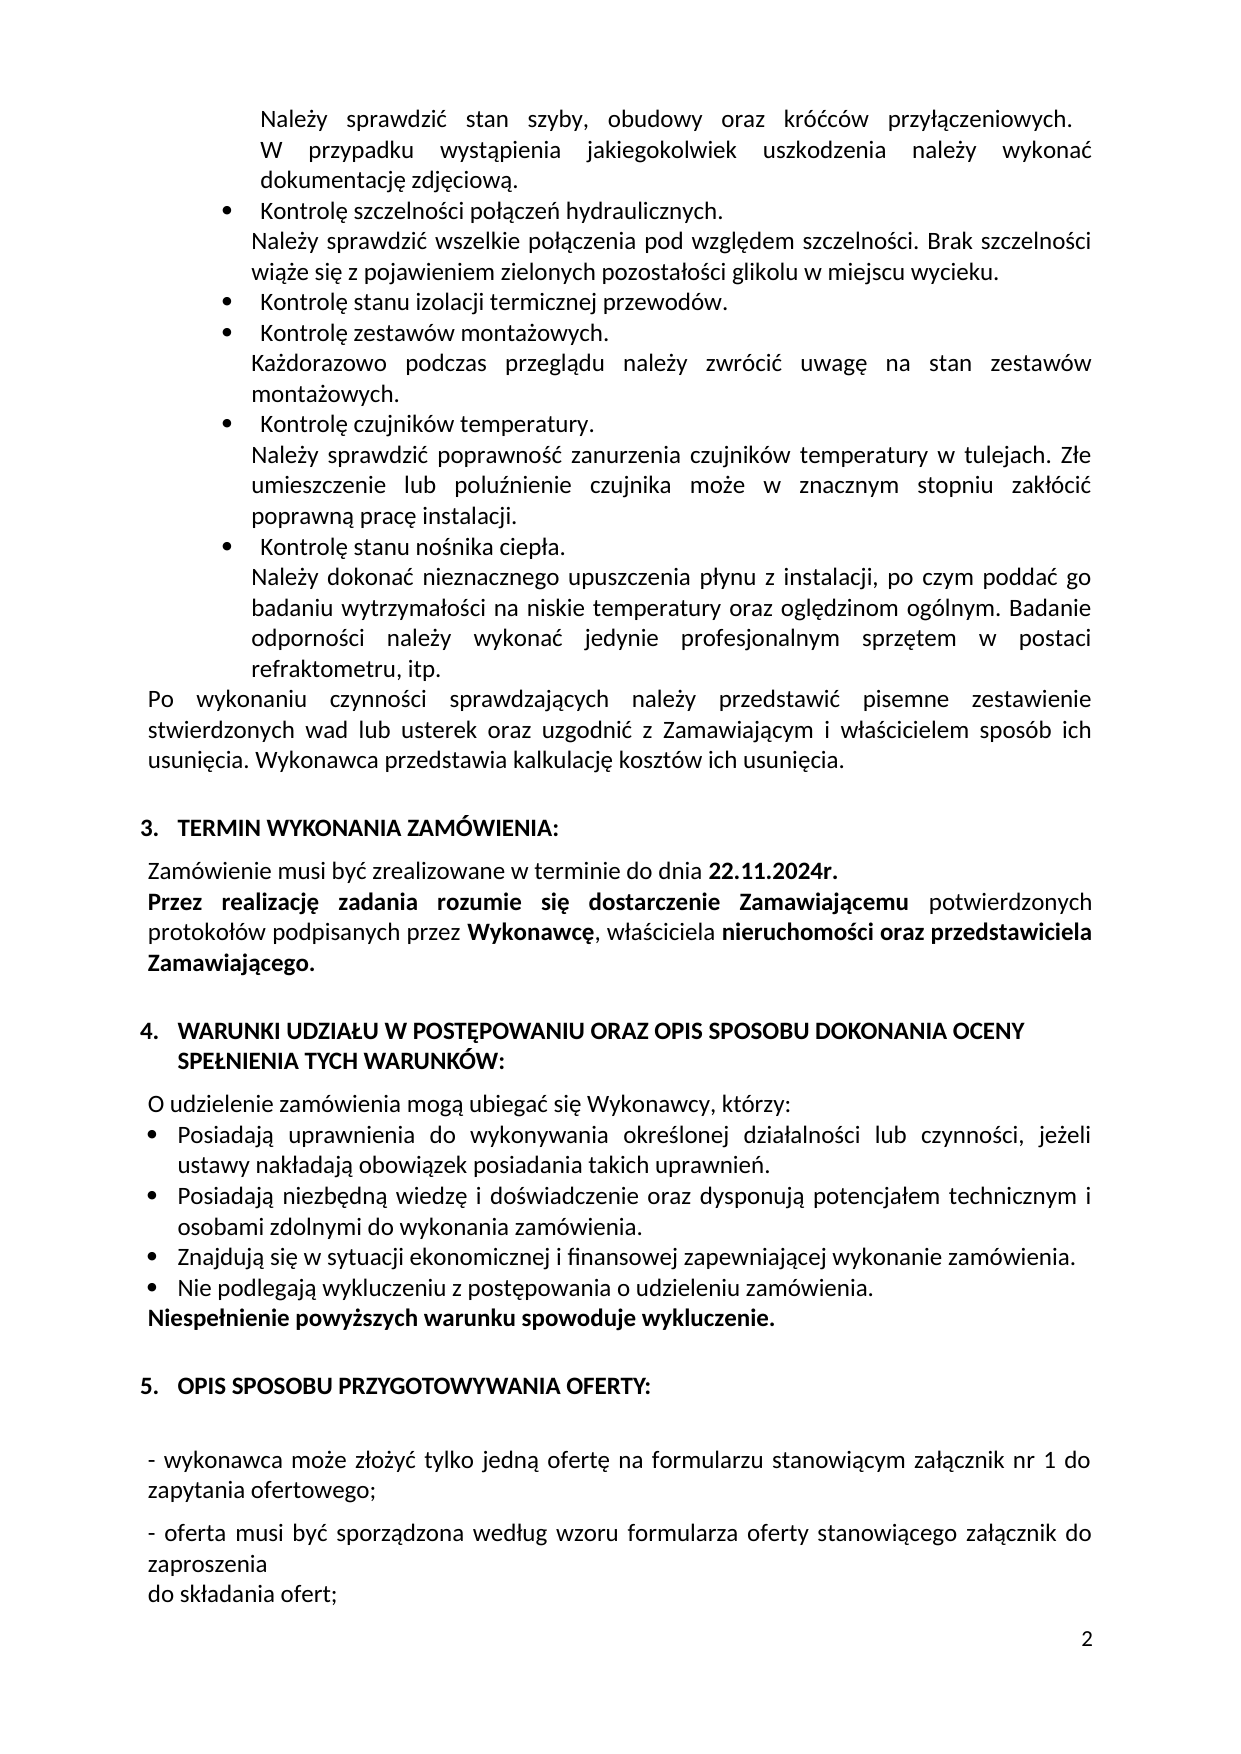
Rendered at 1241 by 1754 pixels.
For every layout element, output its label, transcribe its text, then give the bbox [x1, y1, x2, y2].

text Zamówienie musi być zrealizowane w terminie do dnia 22.11.2024r. Przez realizację zadania rozumie się dostarczenie Zamawiającemu potwierdzonych protokołów podpisanych przez Wykonawcę, właściciela nieruchomości oraz przedstawiciela Zamawiającego. [148, 855, 1093, 977]
text - oferta musi być sporządzona według wzoru formularza oferty stanowiącego załącznik do zaproszenia do składania ofert; [148, 1517, 1093, 1609]
list Posiadają niezbędną wiedzę i doświadczenie oraz dysponują potencjałem technicznym i osobami zdolnymi do wykonania zamówienia. [148, 1180, 1093, 1241]
text Po wykonaniu czynności sprawdzających należy przedstawić pisemne zestawienie stwierdzonych wad lub usterek oraz uzgodnić z Zamawiającym i właścicielem sposób ich usunięcia. Wykonawca przedstawia kalkulację kosztów ich usunięcia. [148, 683, 1093, 775]
list Nie podlegają wykluczeniu z postępowania o udzieleniu zamówienia. [148, 1272, 1093, 1302]
text O udzielenie zamówienia mogą ubiegać się Wykonawcy, którzy: [148, 1088, 1093, 1119]
text Niespełnienie powyższych warunku spowoduje wykluczenie. [148, 1302, 1093, 1333]
list Znajdują się w sytuacji ekonomicznej i finansowej zapewniającej wykonanie zamówienia. [148, 1241, 1093, 1272]
text Należy dokonać nieznacznego upuszczenia płynu z instalacji, po czym poddać go badaniu wytrzymałości na niskie temperatury oraz oględzinom ogólnym. Badanie odporności należy wykonać jedynie profesjonalnym sprzętem w postaci refraktometru, itp. [251, 561, 1093, 683]
list Kontrolę stanu nośnika ciepła. [223, 531, 1093, 561]
list Posiadają uprawnienia do wykonywania określonej działalności lub czynności, jeżeli ustawy nakładają obowiązek posiadania takich uprawnień. [148, 1119, 1093, 1180]
text Należy sprawdzić poprawność zanurzenia czujników temperatury w tulejach. Złe umieszczenie lub poluźnienie czujnika może w znacznym stopniu zakłócić poprawną pracę instalacji. [251, 439, 1093, 531]
list Kontrolę czujników temperatury. [223, 409, 1093, 439]
text Każdorazowo podczas przeglądu należy zwrócić uwagę na stan zestawów montażowych. [251, 348, 1093, 409]
list Opis sposobu przygotowywania oferty: [140, 1370, 1093, 1401]
list Kontrolę szczelności połączeń hydraulicznych. [223, 195, 1093, 226]
text Należy sprawdzić wszelkie połączenia pod względem szczelności. Brak szczelności wiąże się z pojawieniem zielonych pozostałości glikolu w miejscu wycieku. [251, 226, 1093, 287]
text Należy sprawdzić stan szyby, obudowy oraz króćców przyłączeniowych. W przypadku wystąpienia jakiegokolwiek uszkodzenia należy wykonać dokumentację zdjęciową. [260, 103, 1093, 195]
list Kontrolę zestawów montażowych. [223, 317, 1093, 348]
list Kontrolę stanu izolacji termicznej przewodów. [223, 287, 1093, 317]
text - wykonawca może złożyć tylko jedną ofertę na formularzu stanowiącym załącznik nr 1 do zapytania ofertowego; [148, 1444, 1093, 1505]
list TeRmin wykonania zamówienia: [140, 812, 1093, 843]
list Warunki udziału w postępowaniu oraz opis Sposobu Dokonania oceny spełnienia tych warunków: [140, 1015, 1093, 1076]
